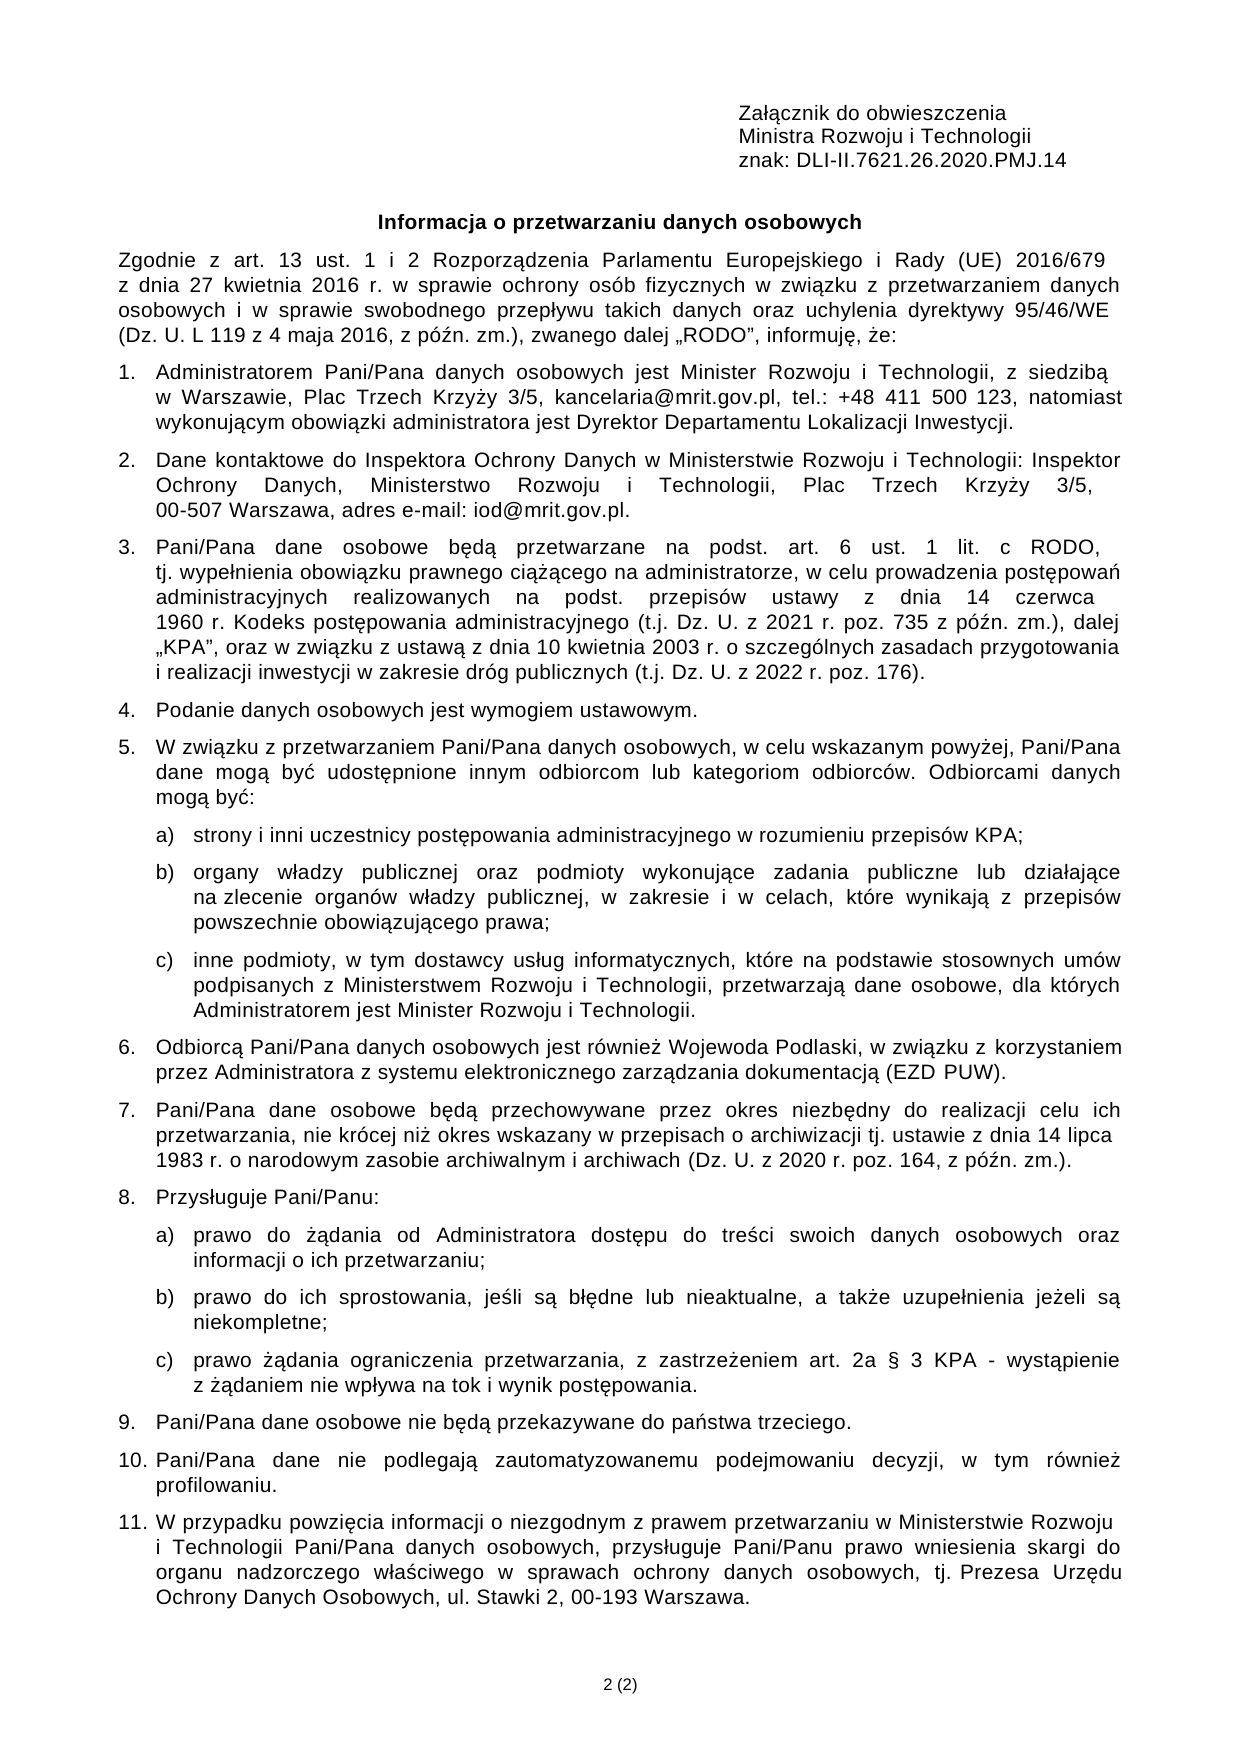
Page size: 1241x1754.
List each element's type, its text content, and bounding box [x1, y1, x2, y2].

list W przypadku powzięcia informacji o niezgodnym z prawem przetwarzaniu w Ministerstwie Rozwoju i Technologii Pani/Pana danych osobowych, przysługuje Pani/Panu prawo wniesienia skargi do organu nadzorczego właściwego w sprawach ochrony danych osobowych, tj. Prezesa Urzędu Ochrony Danych Osobowych, ul. Stawki 2, 00-193 Warszawa. [118, 1510, 1122, 1610]
list prawo do ich sprostowania, jeśli są błędne lub nieaktualne, a także uzupełnienia jeżeli są niekompletne; [156, 1285, 1122, 1335]
list organy władzy publicznej oraz podmioty wykonujące zadania publiczne lub działające na zlecenie organów władzy publicznej, w zakresie i w celach, które wynikają z przepisów powszechnie obowiązującego prawa; [156, 860, 1122, 935]
list Pani/Pana dane osobowe nie będą przekazywane do państwa trzeciego. [118, 1410, 1122, 1435]
list W związku z przetwarzaniem Pani/Pana danych osobowych, w celu wskazanym powyżej, Pani/Pana dane mogą być udostępnione innym odbiorcom lub kategoriom odbiorców. Odbiorcami danych mogą być: [118, 735, 1122, 810]
list prawo do żądania od Administratora dostępu do treści swoich danych osobowych oraz informacji o ich przetwarzaniu; [156, 1222, 1122, 1272]
list prawo żądania ograniczenia przetwarzania, z zastrzeżeniem art. 2a § 3 KPA - wystąpienie z żądaniem nie wpływa na tok i wynik postępowania. [156, 1347, 1122, 1397]
list Podanie danych osobowych jest wymogiem ustawowym. [118, 697, 1122, 722]
list Pani/Pana dane osobowe będą przechowywane przez okres niezbędny do realizacji celu ich przetwarzania, nie krócej niż okres wskazany w przepisach o archiwizacji tj. ustawie z dnia 14 lipca 1983 r. o narodowym zasobie archiwalnym i archiwach (Dz. U. z 2020 r. poz. 164, z późn. zm.). [118, 1097, 1122, 1172]
list Administratorem Pani/Pana danych osobowych jest Minister Rozwoju i Technologii, z siedzibą w Warszawie, Plac Trzech Krzyży 3/5, kancelaria@mrit.gov.pl, tel.: +48 411 500 123, natomiast wykonującym obowiązki administratora jest Dyrektor Departamentu Lokalizacji Inwestycji. [118, 360, 1122, 435]
list Przysługuje Pani/Panu: [118, 1185, 1122, 1210]
text Informacja o przetwarzaniu danych osobowych [118, 210, 1122, 235]
list Pani/Pana dane nie podlegają zautomatyzowanemu podejmowaniu decyzji, w tym również profilowaniu. [118, 1447, 1122, 1497]
list strony i inni uczestnicy postępowania administracyjnego w rozumieniu przepisów KPA; [156, 822, 1122, 847]
list inne podmioty, w tym dostawcy usług informatycznych, które na podstawie stosownych umów podpisanych z Ministerstwem Rozwoju i Technologii, przetwarzają dane osobowe, dla których Administratorem jest Minister Rozwoju i Technologii. [156, 947, 1122, 1022]
list Pani/Pana dane osobowe będą przetwarzane na podst. art. 6 ust. 1 lit. c RODO, tj. wypełnienia obowiązku prawnego ciążącego na administratorze, w celu prowadzenia postępowań administracyjnych realizowanych na podst. przepisów ustawy z dnia 14 czerwca 1960 r. Kodeks postępowania administracyjnego (t.j. Dz. U. z 2021 r. poz. 735 z późn. zm.), dalej „KPA”, oraz w związku z ustawą z dnia 10 kwietnia 2003 r. o szczególnych zasadach przygotowania i realizacji inwestycji w zakresie dróg publicznych (t.j. Dz. U. z 2022 r. poz. 176). [118, 535, 1122, 685]
list Odbiorcą Pani/Pana danych osobowych jest również Wojewoda Podlaski, w związku z korzystaniem przez Administratora z systemu elektronicznego zarządzania dokumentacją (EZD PUW). [118, 1035, 1122, 1085]
text Zgodnie z art. 13 ust. 1 i 2 Rozporządzenia Parlamentu Europejskiego i Rady (UE) 2016/679 z dnia 27 kwietnia 2016 r. w sprawie ochrony osób fizycznych w związku z przetwarzaniem danych osobowych i w sprawie swobodnego przepływu takich danych oraz uchylenia dyrektywy 95/46/WE (Dz. U. L 119 z 4 maja 2016, z późn. zm.), zwanego dalej „RODO”, informuję, że: [118, 247, 1122, 347]
text Załącznik do obwieszczenia Ministra Rozwoju i Technologii znak: DLI-II.7621.26.2020.PMJ.14 [738, 100, 1122, 172]
list Dane kontaktowe do Inspektora Ochrony Danych w Ministerstwie Rozwoju i Technologii: Inspektor Ochrony Danych, Ministerstwo Rozwoju i Technologii, Plac Trzech Krzyży 3/5, 00-507 Warszawa, adres e-mail: iod@mrit.gov.pl. [118, 447, 1122, 522]
